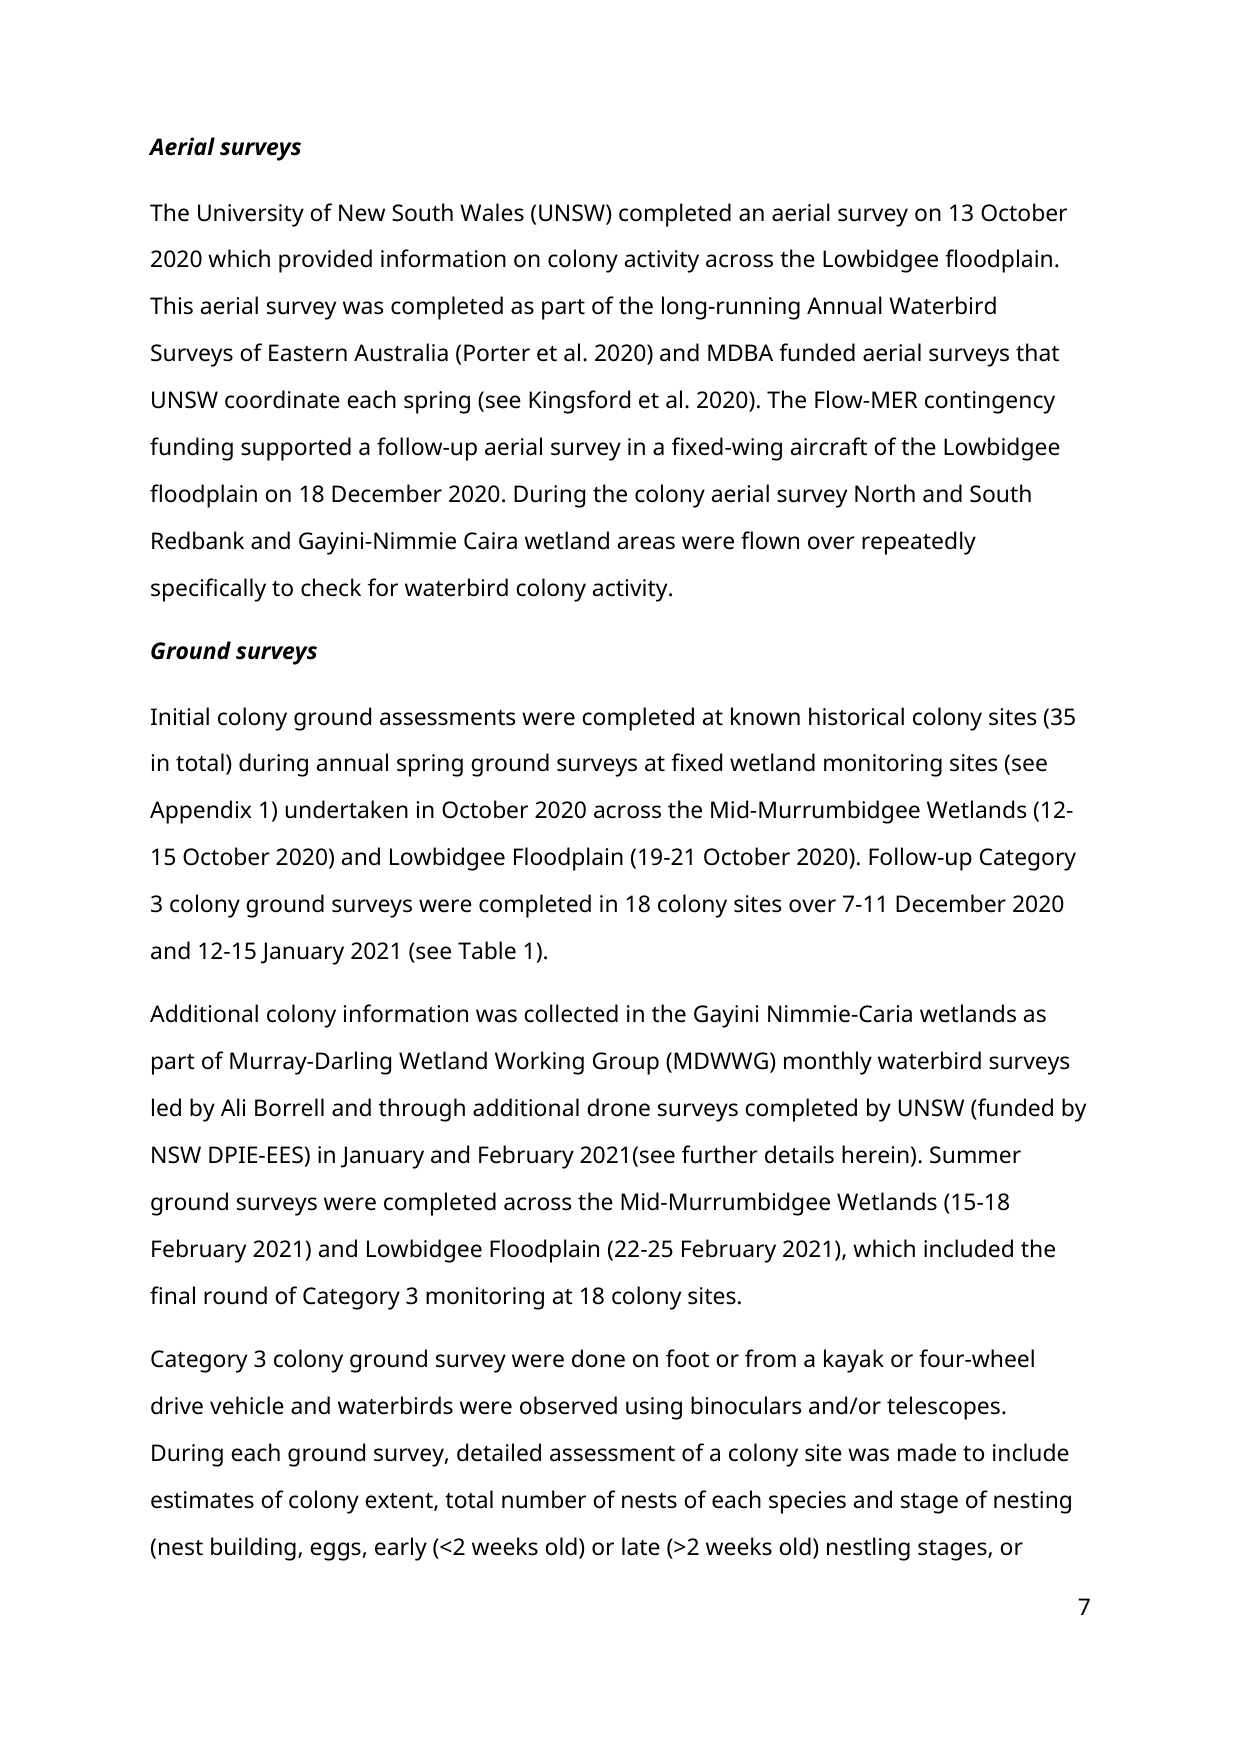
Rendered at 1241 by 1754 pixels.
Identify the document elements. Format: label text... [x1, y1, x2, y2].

text Additional colony information was collected in the Gayini Nimmie-Caria wetlands as part of Murray-Darling Wetland Working Group (MDWWG) monthly waterbird surveys led by Ali Borrell and through additional drone surveys completed by UNSW (funded by NSW DPIE-EES) in January and February 2021(see further details herein). Summer ground surveys were completed across the Mid-Murrumbidgee Wetlands (15-18 February 2021) and Lowbidgee Floodplain (22-25 February 2021), which included the final round of Category 3 monitoring at 18 colony sites. [150, 998, 1090, 1311]
text Initial colony ground assessments were completed at known historical colony sites (35 in total) during annual spring ground surveys at fixed wetland monitoring sites (see Appendix 1) undertaken in October 2020 across the Mid-Murrumbidgee Wetlands (12-15 October 2020) and Lowbidgee Floodplain (19-21 October 2020). Follow-up Category 3 colony ground surveys were completed in 18 colony sites over 7-11 December 2020 and 12-15 January 2021 (see Table 1). [150, 701, 1083, 966]
subtitle Aerial surveys [150, 131, 1167, 162]
text Category 3 colony ground survey were done on foot or from a kayak or four-wheel drive vehicle and waterbirds were observed using binoculars and/or telescopes. [150, 1343, 1070, 1421]
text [150, 1437, 1082, 1562]
text The University of New South Wales (UNSW) completed an aerial survey on 13 October 2020 which provided information on colony activity across the Lowbidgee floodplain. This aerial survey was completed as part of the long-running Annual Waterbird Surveys of Eastern Australia (Porter et al. 2020) and MDBA funded aerial surveys that UNSW coordinate each spring (see Kingsford et al. 2020). The Flow-MER contingency funding supported a follow-up aerial survey in a fixed-wing aircraft of the Lowbidgee floodplain on 18 December 2020. During the colony aerial survey North and South Redbank and Gayini-Nimmie Caira wetland areas were flown over repeatedly specifically to check for waterbird colony activity. [150, 197, 1079, 603]
subtitle Ground surveys [150, 635, 1167, 666]
